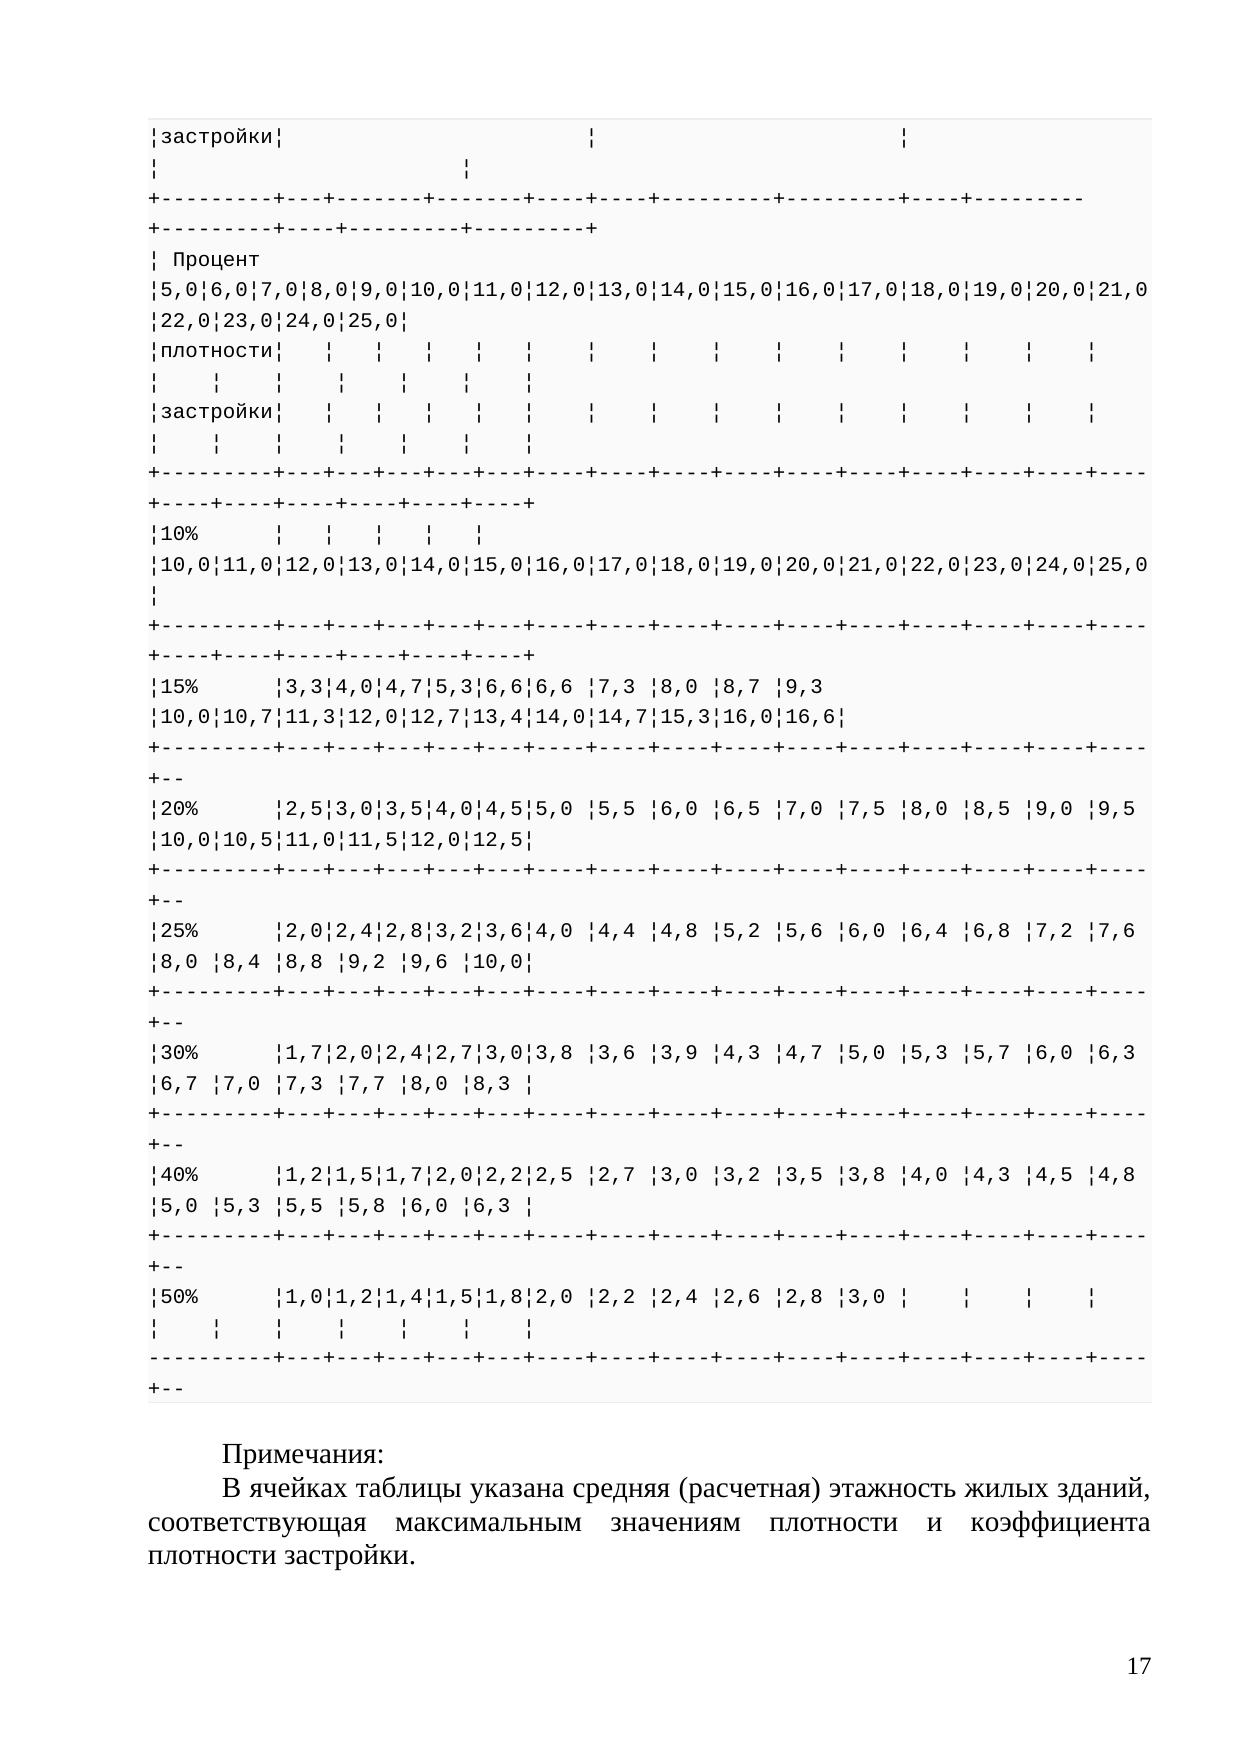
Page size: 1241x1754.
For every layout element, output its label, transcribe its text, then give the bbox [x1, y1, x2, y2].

text +---------+---+---+---+---+---+----+----+----+----+----+----+----+----+----+----+-- [148, 852, 1152, 913]
text +---------+---+---+---+---+---+----+----+----+----+----+----+----+----+----+----+----+----+----+----+----+----+ [148, 608, 1152, 669]
text ¦застройки¦ ¦ ¦ ¦ ¦ [148, 120, 1152, 181]
text Примечания: [148, 1437, 1152, 1470]
text +---------+---+---+---+---+---+----+----+----+----+----+----+----+----+----+----+-- [148, 1096, 1152, 1157]
text +---------+---+---+---+---+---+----+----+----+----+----+----+----+----+----+----+-- [148, 730, 1152, 791]
text ¦50% ¦1,0¦1,2¦1,4¦1,5¦1,8¦2,0 ¦2,2 ¦2,4 ¦2,6 ¦2,8 ¦3,0 ¦ ¦ ¦ ¦ ¦ ¦ ¦ ¦ ¦ ¦ ¦ [148, 1279, 1152, 1339]
text +---------+---+---+---+---+---+----+----+----+----+----+----+----+----+----+----+-- [148, 1218, 1152, 1279]
text ¦10% ¦ ¦ ¦ ¦ ¦ ¦10,0¦11,0¦12,0¦13,0¦14,0¦15,0¦16,0¦17,0¦18,0¦19,0¦20,0¦21,0¦22,0¦23,0¦24,0¦25,0¦ [148, 516, 1152, 608]
text ¦30% ¦1,7¦2,0¦2,4¦2,7¦3,0¦3,8 ¦3,6 ¦3,9 ¦4,3 ¦4,7 ¦5,0 ¦5,3 ¦5,7 ¦6,0 ¦6,3 ¦6,7 ¦7,0 ¦7,3 ¦7,7 ¦8,0 ¦8,3 ¦ [148, 1035, 1152, 1096]
text ¦25% ¦2,0¦2,4¦2,8¦3,2¦3,6¦4,0 ¦4,4 ¦4,8 ¦5,2 ¦5,6 ¦6,0 ¦6,4 ¦6,8 ¦7,2 ¦7,6 ¦8,0 ¦8,4 ¦8,8 ¦9,2 ¦9,6 ¦10,0¦ [148, 913, 1152, 974]
text ¦15% ¦3,3¦4,0¦4,7¦5,3¦6,6¦6,6 ¦7,3 ¦8,0 ¦8,7 ¦9,3 ¦10,0¦10,7¦11,3¦12,0¦12,7¦13,4¦14,0¦14,7¦15,3¦16,0¦16,6¦ [148, 669, 1152, 730]
text ----------+---+---+---+---+---+----+----+----+----+----+----+----+----+----+----+-- [148, 1339, 1152, 1402]
text ¦20% ¦2,5¦3,0¦3,5¦4,0¦4,5¦5,0 ¦5,5 ¦6,0 ¦6,5 ¦7,0 ¦7,5 ¦8,0 ¦8,5 ¦9,0 ¦9,5 ¦10,0¦10,5¦11,0¦11,5¦12,0¦12,5¦ [148, 791, 1152, 852]
text ¦застройки¦ ¦ ¦ ¦ ¦ ¦ ¦ ¦ ¦ ¦ ¦ ¦ ¦ ¦ ¦ ¦ ¦ ¦ ¦ ¦ ¦ ¦ [148, 394, 1152, 455]
text В ячейках таблицы указана средняя (расчетная) этажность жилых зданий, соответствующая максимальным значениям плотности и коэффициента плотности застройки. [148, 1470, 1152, 1571]
text ¦плотности¦ ¦ ¦ ¦ ¦ ¦ ¦ ¦ ¦ ¦ ¦ ¦ ¦ ¦ ¦ ¦ ¦ ¦ ¦ ¦ ¦ ¦ [148, 333, 1152, 394]
text +---------+---+---+---+---+---+----+----+----+----+----+----+----+----+----+----+-- [148, 974, 1152, 1035]
text +---------+---+---+---+---+---+----+----+----+----+----+----+----+----+----+----+----+----+----+----+----+----+ [148, 455, 1152, 516]
text ¦ Процент ¦5,0¦6,0¦7,0¦8,0¦9,0¦10,0¦11,0¦12,0¦13,0¦14,0¦15,0¦16,0¦17,0¦18,0¦19,0¦20,0¦21,0¦22,0¦23,0¦24,0¦25,0¦ [148, 242, 1152, 333]
text ¦40% ¦1,2¦1,5¦1,7¦2,0¦2,2¦2,5 ¦2,7 ¦3,0 ¦3,2 ¦3,5 ¦3,8 ¦4,0 ¦4,3 ¦4,5 ¦4,8 ¦5,0 ¦5,3 ¦5,5 ¦5,8 ¦6,0 ¦6,3 ¦ [148, 1157, 1152, 1218]
text +---------+---+-------+-------+----+----+---------+---------+----+---------+---------+----+---------+---------+ [148, 181, 1152, 242]
